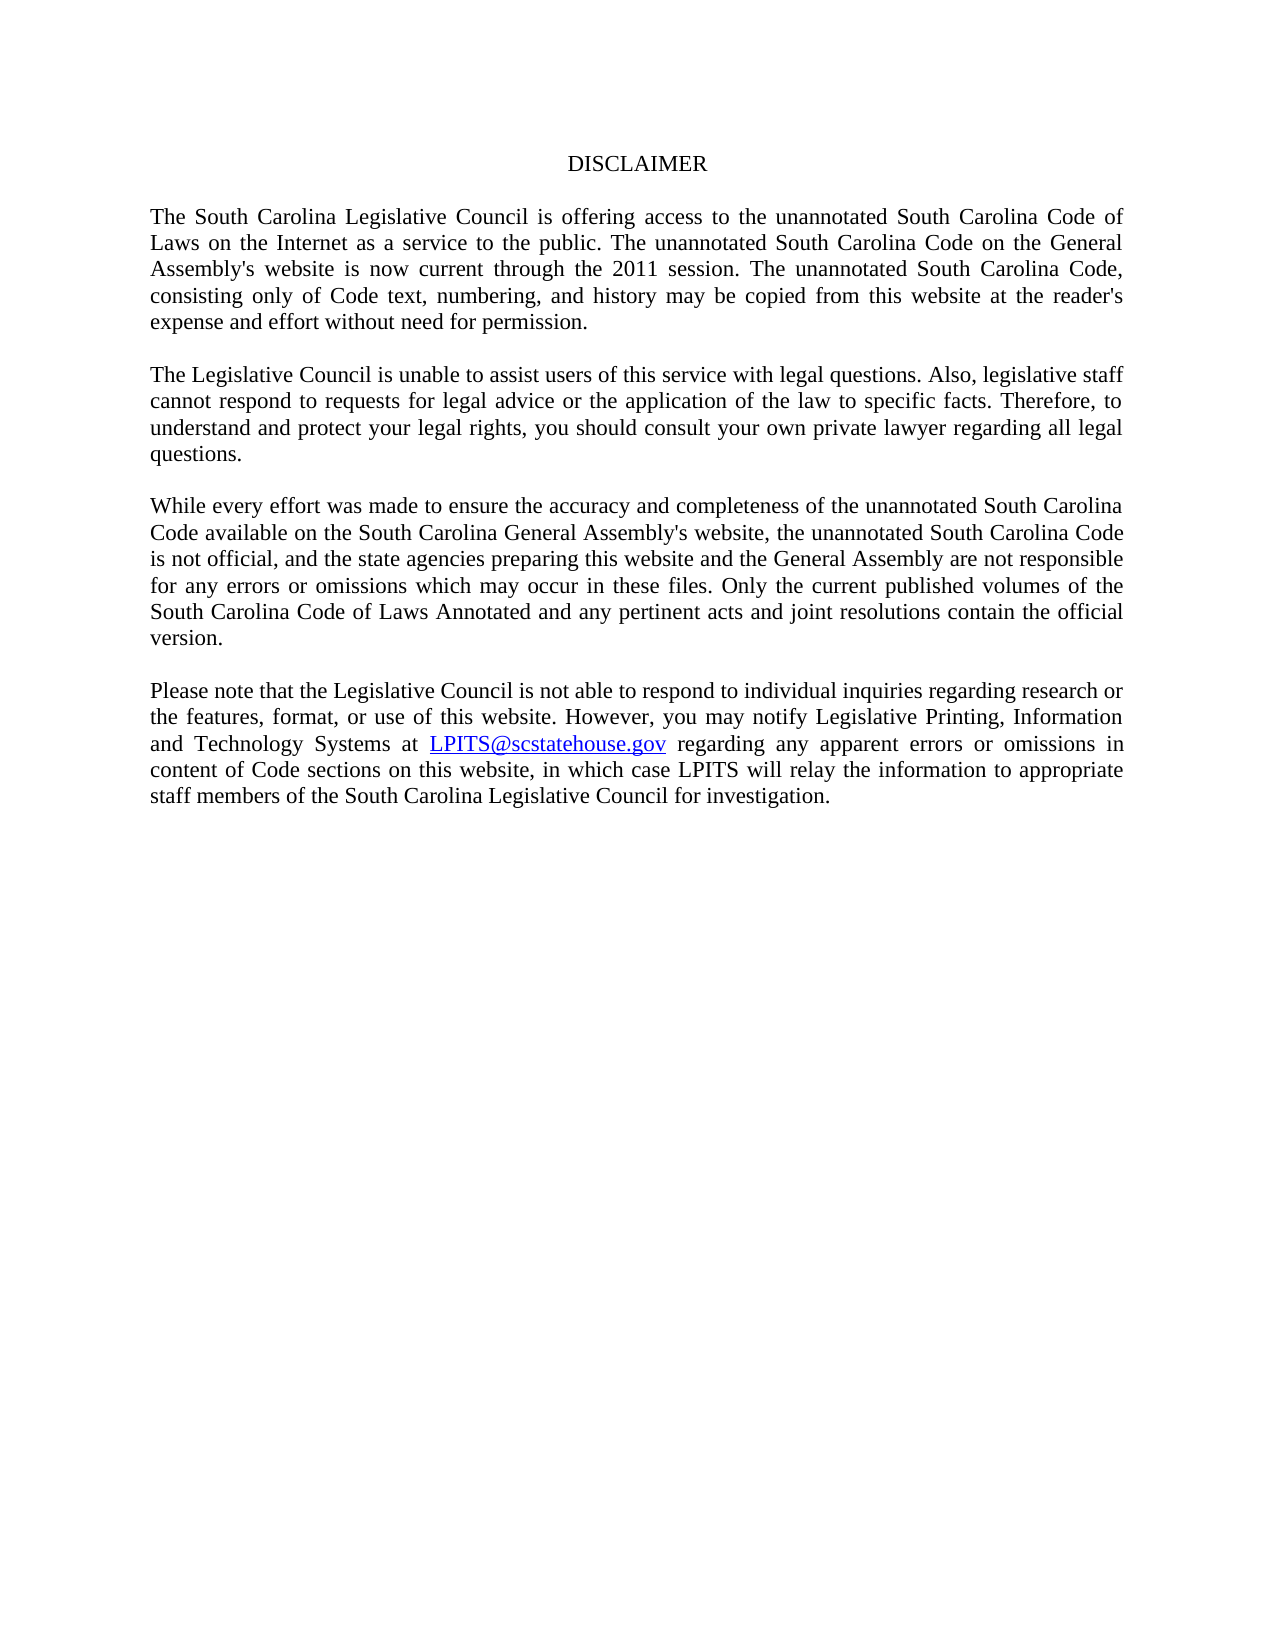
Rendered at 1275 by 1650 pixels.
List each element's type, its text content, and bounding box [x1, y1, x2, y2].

text The Legislative Council is unable to assist users of this service with legal questions. Also, legislative staff cannot respond to requests for legal advice or the application of the law to specific facts. Therefore, to understand and protect your legal rights, you should consult your own private lawyer regarding all legal questions. [150, 361, 1125, 466]
text Please note that the Legislative Council is not able to respond to individual inquiries regarding research or the features, format, or use of this website. However, you may notify Legislative Printing, Information and Technology Systems at LPITS@scstatehouse.gov regarding any apparent errors or omissions in content of Code sections on this website, in which case LPITS will relay the information to appropriate staff members of the South Carolina Legislative Council for investigation. [150, 677, 1125, 809]
text While every effort was made to ensure the accuracy and completeness of the unannotated South Carolina Code available on the South Carolina General Assembly's website, the unannotated South Carolina Code is not official, and the state agencies preparing this website and the General Assembly are not responsible for any errors or omissions which may occur in these files. Only the current published volumes of the South Carolina Code of Laws Annotated and any pertinent acts and joint resolutions contain the official version. [150, 493, 1125, 651]
text The South Carolina Legislative Council is offering access to the unannotated South Carolina Code of Laws on the Internet as a service to the public. The unannotated South Carolina Code on the General Assembly's website is now current through the 2011 session. The unannotated South Carolina Code, consisting only of Code text, numbering, and history may be copied from this website at the reader's expense and effort without need for permission. [150, 203, 1125, 334]
text DISCLAIMER [150, 150, 1125, 176]
